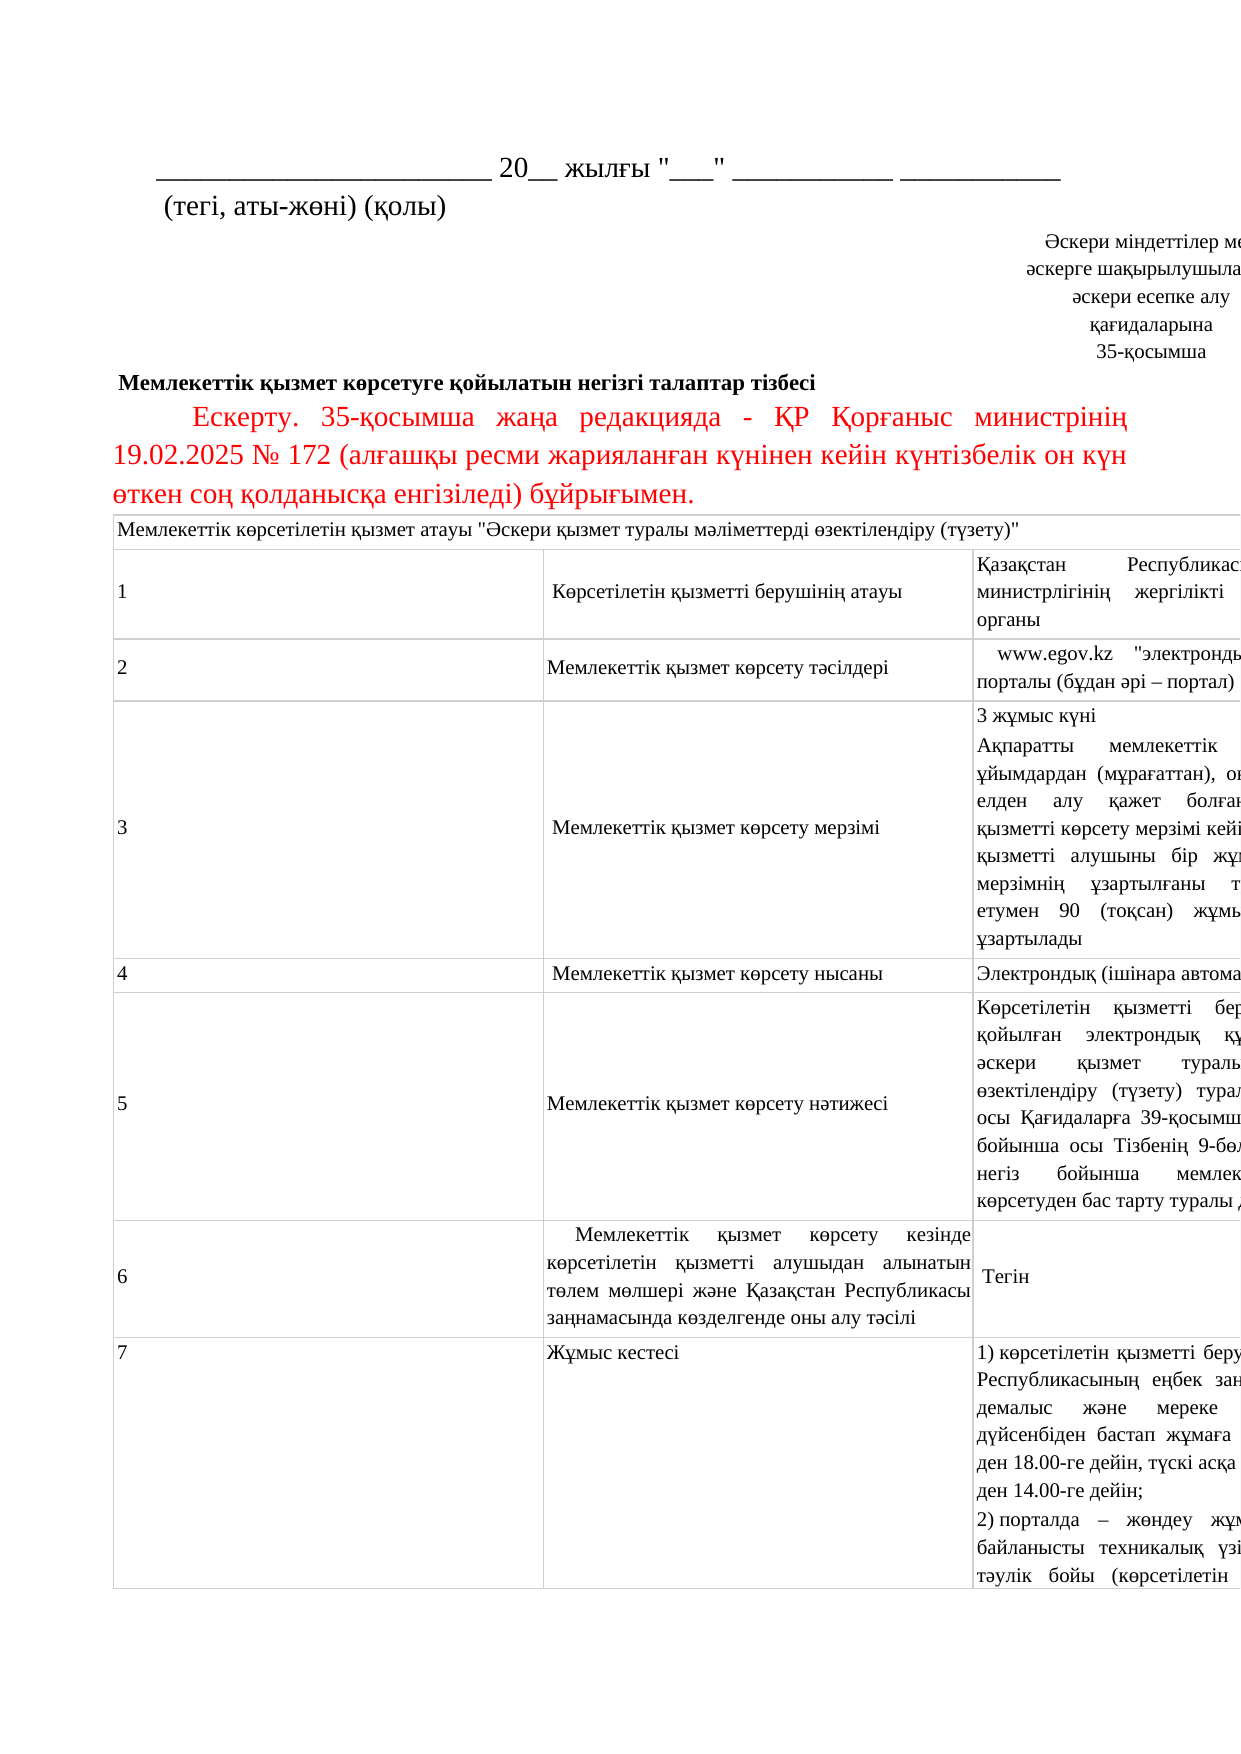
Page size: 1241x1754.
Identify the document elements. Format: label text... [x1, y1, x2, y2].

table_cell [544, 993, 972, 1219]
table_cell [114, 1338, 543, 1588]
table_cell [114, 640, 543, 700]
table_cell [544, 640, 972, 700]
text (тегі, аты-жөні) (қолы) [112, 188, 1128, 222]
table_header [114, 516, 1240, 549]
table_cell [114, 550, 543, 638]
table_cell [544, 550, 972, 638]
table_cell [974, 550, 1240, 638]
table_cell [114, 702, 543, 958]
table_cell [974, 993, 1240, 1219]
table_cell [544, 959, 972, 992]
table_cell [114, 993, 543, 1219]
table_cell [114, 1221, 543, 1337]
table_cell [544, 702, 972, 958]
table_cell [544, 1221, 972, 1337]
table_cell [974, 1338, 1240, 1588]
text _______________________ 20__ жылғы "___" ___________ ___________ [112, 150, 1128, 183]
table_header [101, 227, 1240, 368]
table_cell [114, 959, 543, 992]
text Ескерту. 35-қосымша жаңа редакцияда - ҚР Қорғаныс министрінің 19.02.2025 № 172 (алғашқы ресми жарияланған күнінен кейін күнтізбелік он күн өткен соң қолданысқа енгізіледі) бұйрығымен. [112, 399, 1128, 509]
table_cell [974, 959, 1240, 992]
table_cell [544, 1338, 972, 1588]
text Мемлекеттік қызмет көрсетуге қойылатын негізгі талаптар тізбесі [112, 368, 1128, 395]
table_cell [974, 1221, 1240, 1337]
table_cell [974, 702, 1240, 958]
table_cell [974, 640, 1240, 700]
